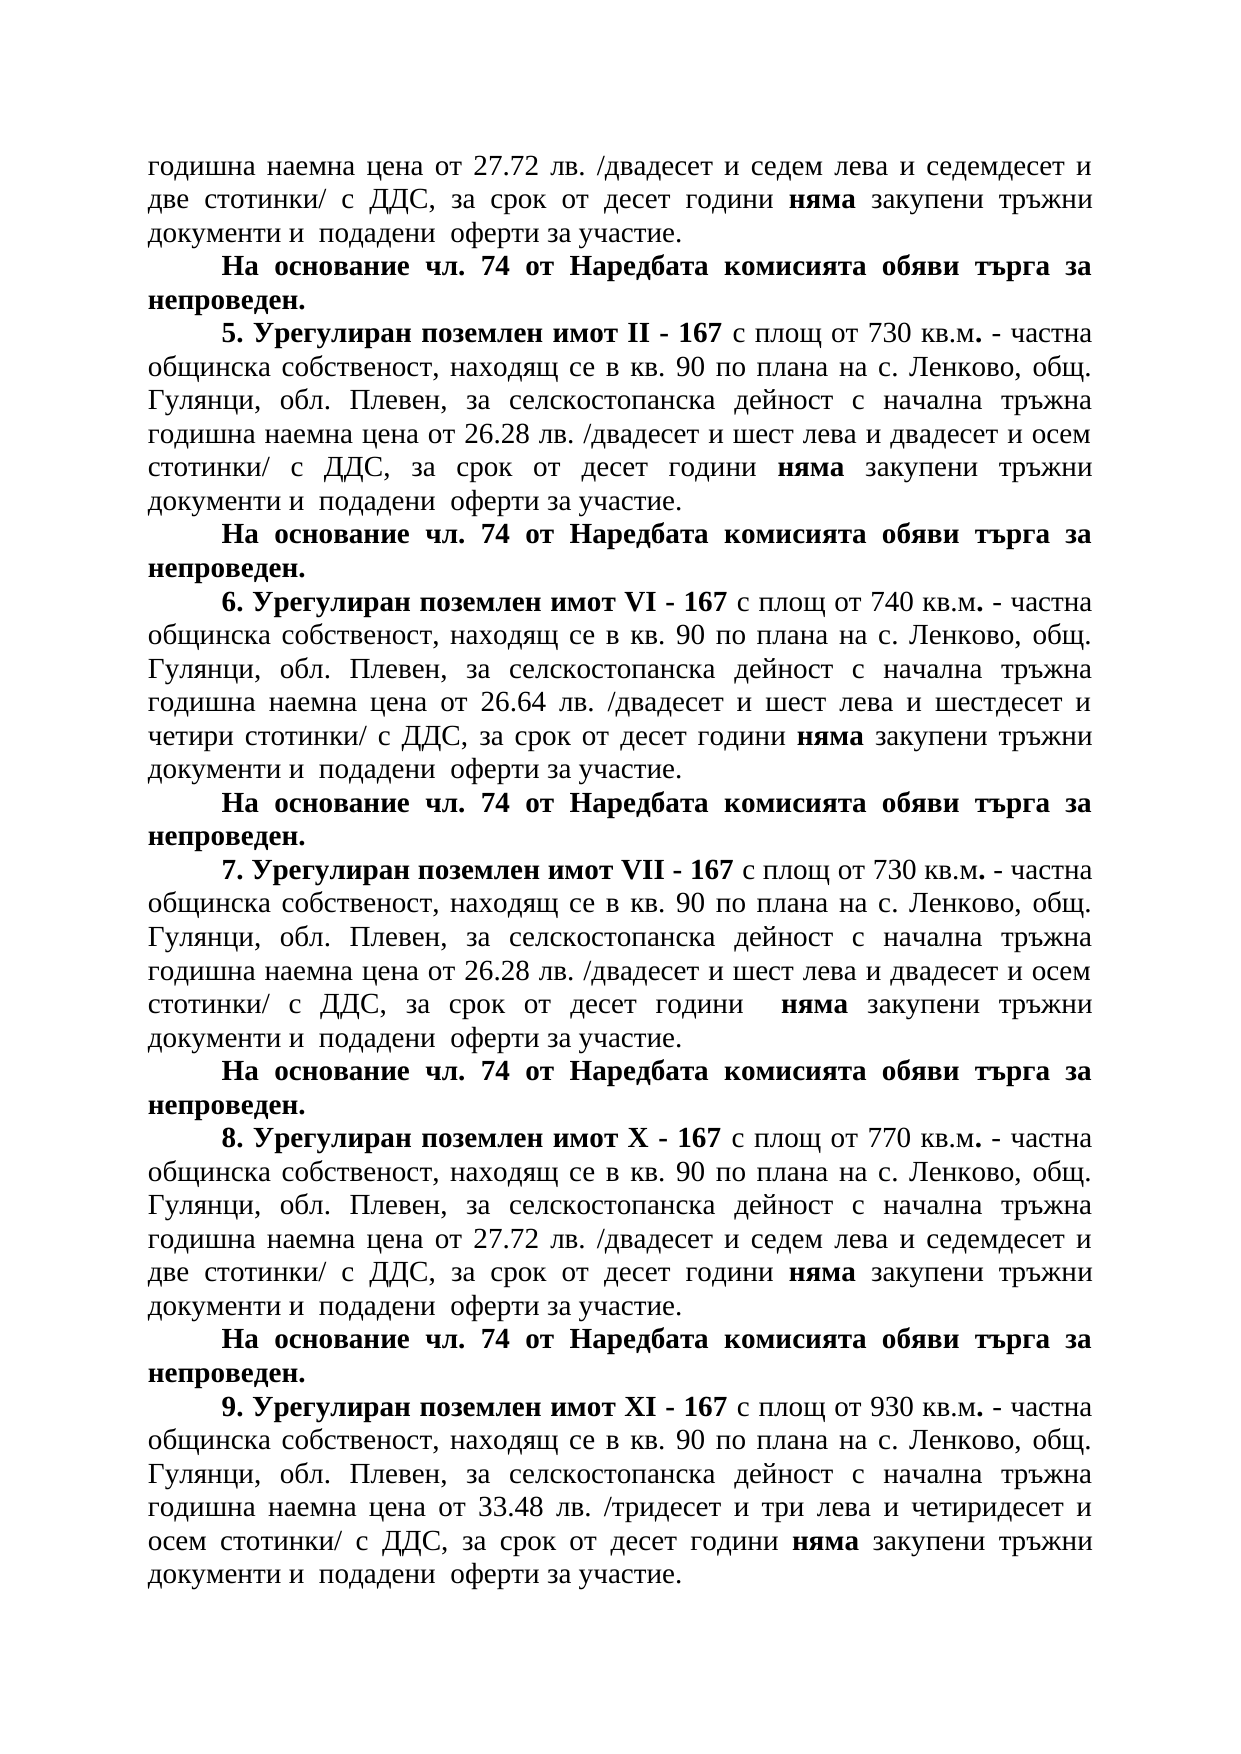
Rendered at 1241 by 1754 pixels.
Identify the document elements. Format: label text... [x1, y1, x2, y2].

text 6. Урегулиран поземлен имот VІ - 167 с площ от 740 кв.м. - частна общинска собственост, находящ се в кв. 90 по плана на с. Ленково, общ. Гулянци, обл. Плевен, за селскостопанска дейност с начална тръжна годишна наемна цена от 26.64 лв. /двадесет и шест лева и шестдесет и четири стотинки/ с ДДС, за срок от десет години няма закупени тръжни документи и подадени оферти за участие. [148, 584, 1093, 785]
text 7. Урегулиран поземлен имот VІІ - 167 с площ от 730 кв.м. - частна общинска собственост, находящ се в кв. 90 по плана на с. Ленково, общ. Гулянци, обл. Плевен, за селскостопанска дейност с начална тръжна годишна наемна цена от 26.28 лв. /двадесет и шест лева и двадесет и осем стотинки/ с ДДС, за срок от десет години няма закупени тръжни документи и подадени оферти за участие. [148, 852, 1093, 1053]
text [148, 148, 1093, 248]
text На основание чл. 74 от Наредбата комисията обяви търга за непроведен. [148, 1322, 1093, 1389]
text На основание чл. 74 от Наредбата комисията обяви търга за непроведен. [148, 517, 1093, 584]
text 9. Урегулиран поземлен имот ХІ - 167 с площ от 930 кв.м. - частна общинска собственост, находящ се в кв. 90 по плана на с. Ленково, общ. Гулянци, обл. Плевен, за селскостопанска дейност с начална тръжна годишна наемна цена от 33.48 лв. /тридесет и три лева и четиридесет и осем стотинки/ с ДДС, за срок от десет години няма закупени тръжни документи и подадени оферти за участие. [148, 1389, 1093, 1590]
text 5. Урегулиран поземлен имот ІІ - 167 с площ от 730 кв.м. - частна общинска собственост, находящ се в кв. 90 по плана на с. Ленково, общ. Гулянци, обл. Плевен, за селскостопанска дейност с начална тръжна годишна наемна цена от 26.28 лв. /двадесет и шест лева и двадесет и осем стотинки/ с ДДС, за срок от десет години няма закупени тръжни документи и подадени оферти за участие. [148, 315, 1093, 517]
text На основание чл. 74 от Наредбата комисията обяви търга за непроведен. [148, 248, 1093, 315]
text На основание чл. 74 от Наредбата комисията обяви търга за непроведен. [148, 1053, 1093, 1120]
text На основание чл. 74 от Наредбата комисията обяви търга за непроведен. [148, 785, 1093, 852]
text 8. Урегулиран поземлен имот Х - 167 с площ от 770 кв.м. - частна общинска собственост, находящ се в кв. 90 по плана на с. Ленково, общ. Гулянци, обл. Плевен, за селскостопанска дейност с начална тръжна годишна наемна цена от 27.72 лв. /двадесет и седем лева и седемдесет и две стотинки/ с ДДС, за срок от десет години няма закупени тръжни документи и подадени оферти за участие. [148, 1120, 1093, 1322]
